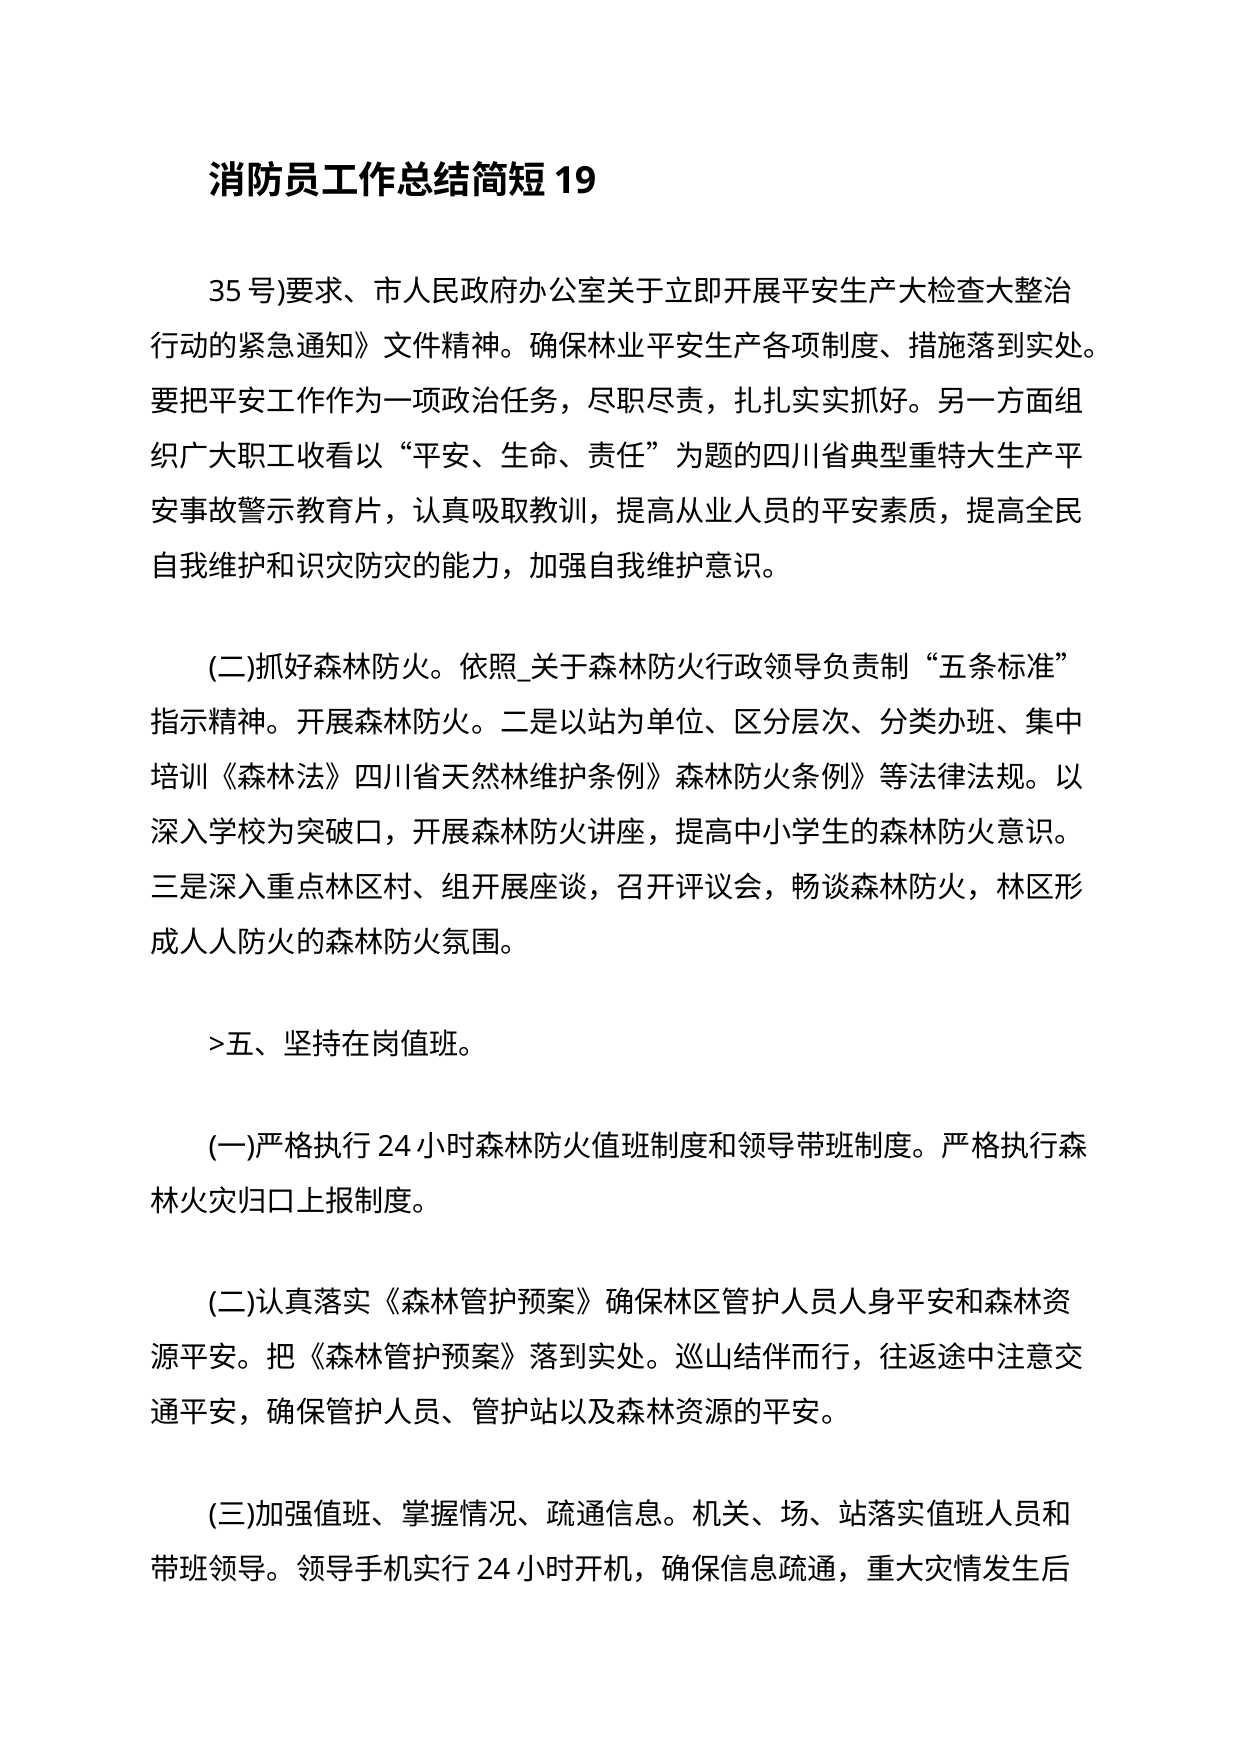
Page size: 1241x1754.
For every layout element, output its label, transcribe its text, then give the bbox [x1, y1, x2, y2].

text 消防员工作总结简短19 [150, 150, 1090, 204]
text (二)认真落实《森林管护预案》确保林区管护人员人身平安和森林资源平安。把《森林管护预案》落到实处。巡山结伴而行，往返途中注意交通平安，确保管护人员、管护站以及森林资源的平安。 [150, 1279, 1090, 1431]
text (二)抓好森林防火。依照_关于森林防火行政领导负责制“五条标准”指示精神。开展森林防火。二是以站为单位、区分层次、分类办班、集中培训《森林法》四川省天然林维护条例》森林防火条例》等法律法规。以深入学校为突破口，开展森林防火讲座，提高中小学生的森林防火意识。三是深入重点林区村、组开展座谈，召开评议会，畅谈森林防火，林区形成人人防火的森林防火氛围。 [150, 644, 1090, 961]
text >五、坚持在岗值班。 [150, 1020, 1090, 1063]
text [150, 1491, 1090, 1588]
text (一)严格执行24小时森林防火值班制度和领导带班制度。严格执行森林火灾归口上报制度。 [150, 1122, 1090, 1219]
text 35号)要求、市人民政府办公室关于立即开展平安生产大检查大整治行动的紧急通知》文件精神。确保林业平安生产各项制度、措施落到实处。要把平安工作作为一项政治任务，尽职尽责，扎扎实实抓好。另一方面组织广大职工收看以“平安、生命、责任”为题的四川省典型重特大生产平安事故警示教育片，认真吸取教训，提高从业人员的平安素质，提高全民自我维护和识灾防灾的能力，加强自我维护意识。 [150, 268, 1090, 584]
